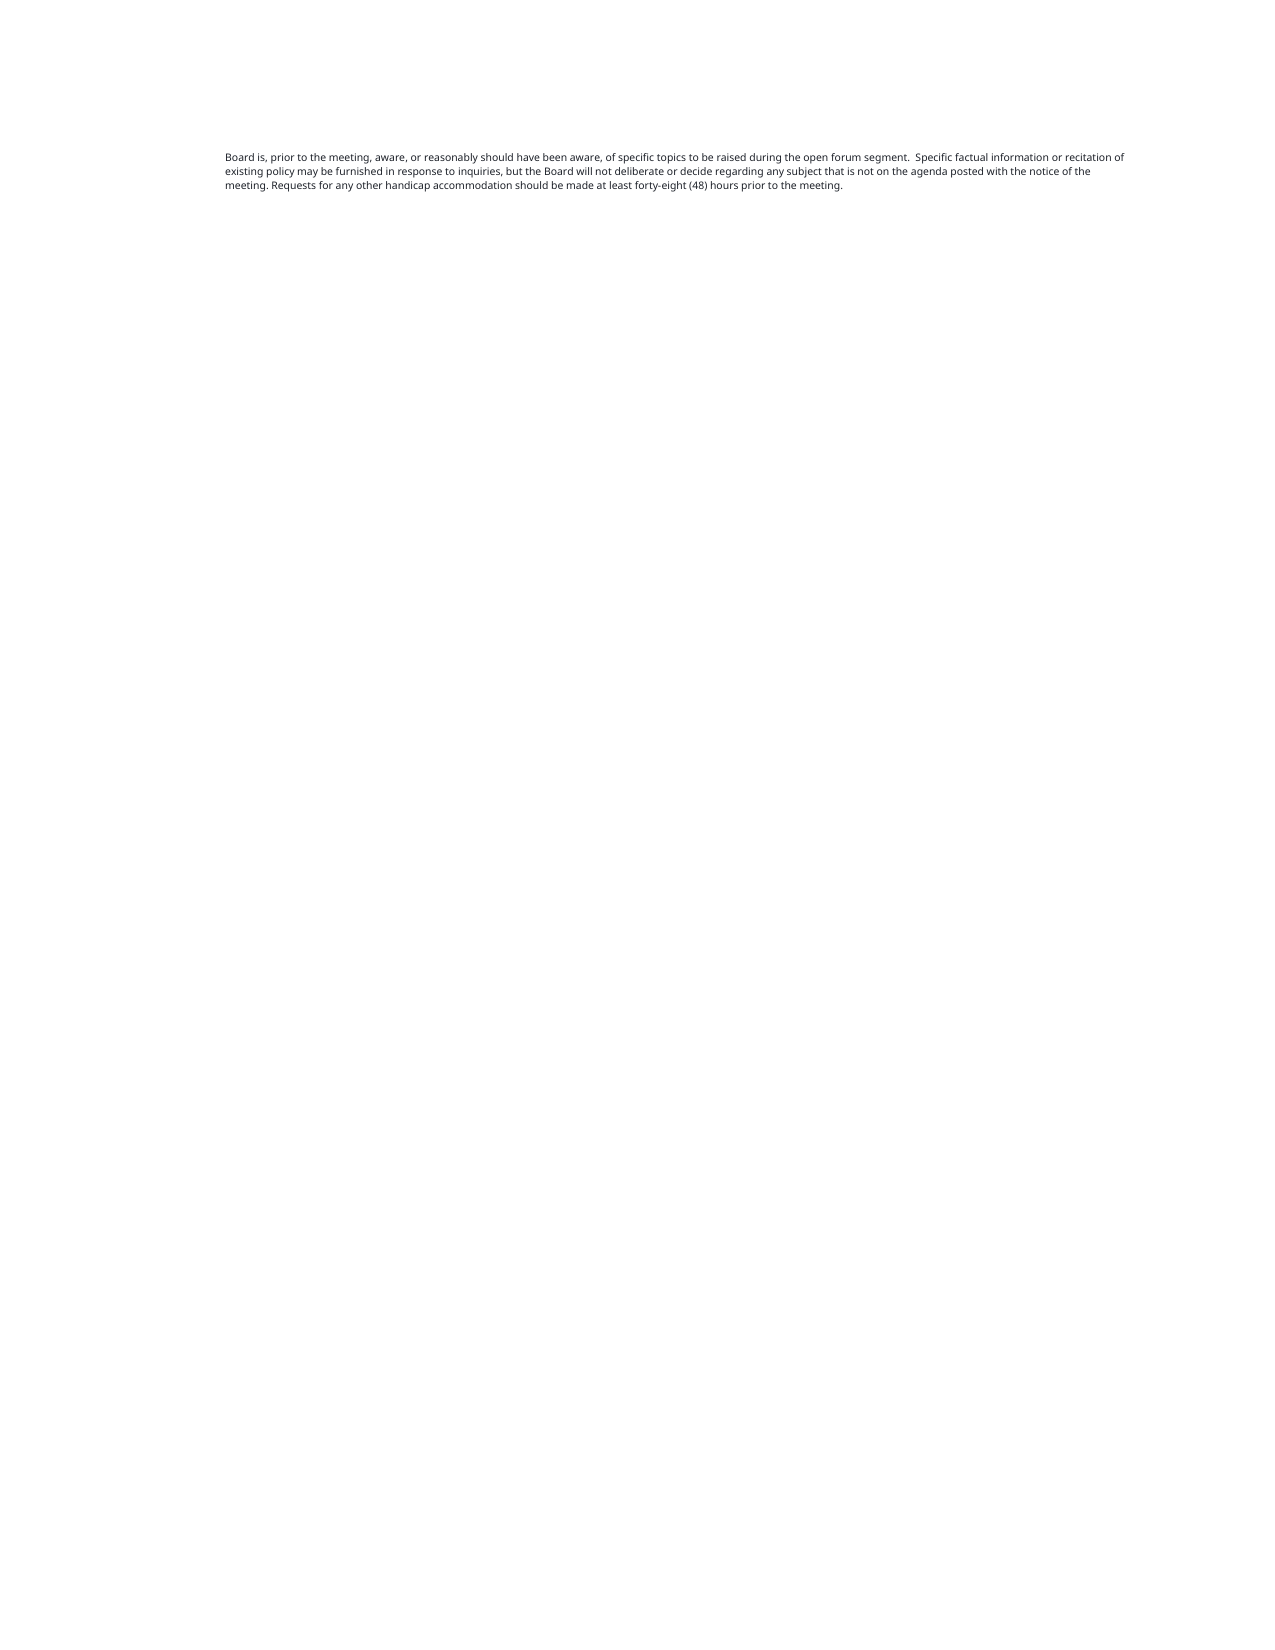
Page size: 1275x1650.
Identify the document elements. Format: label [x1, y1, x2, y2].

text [225, 150, 1125, 192]
